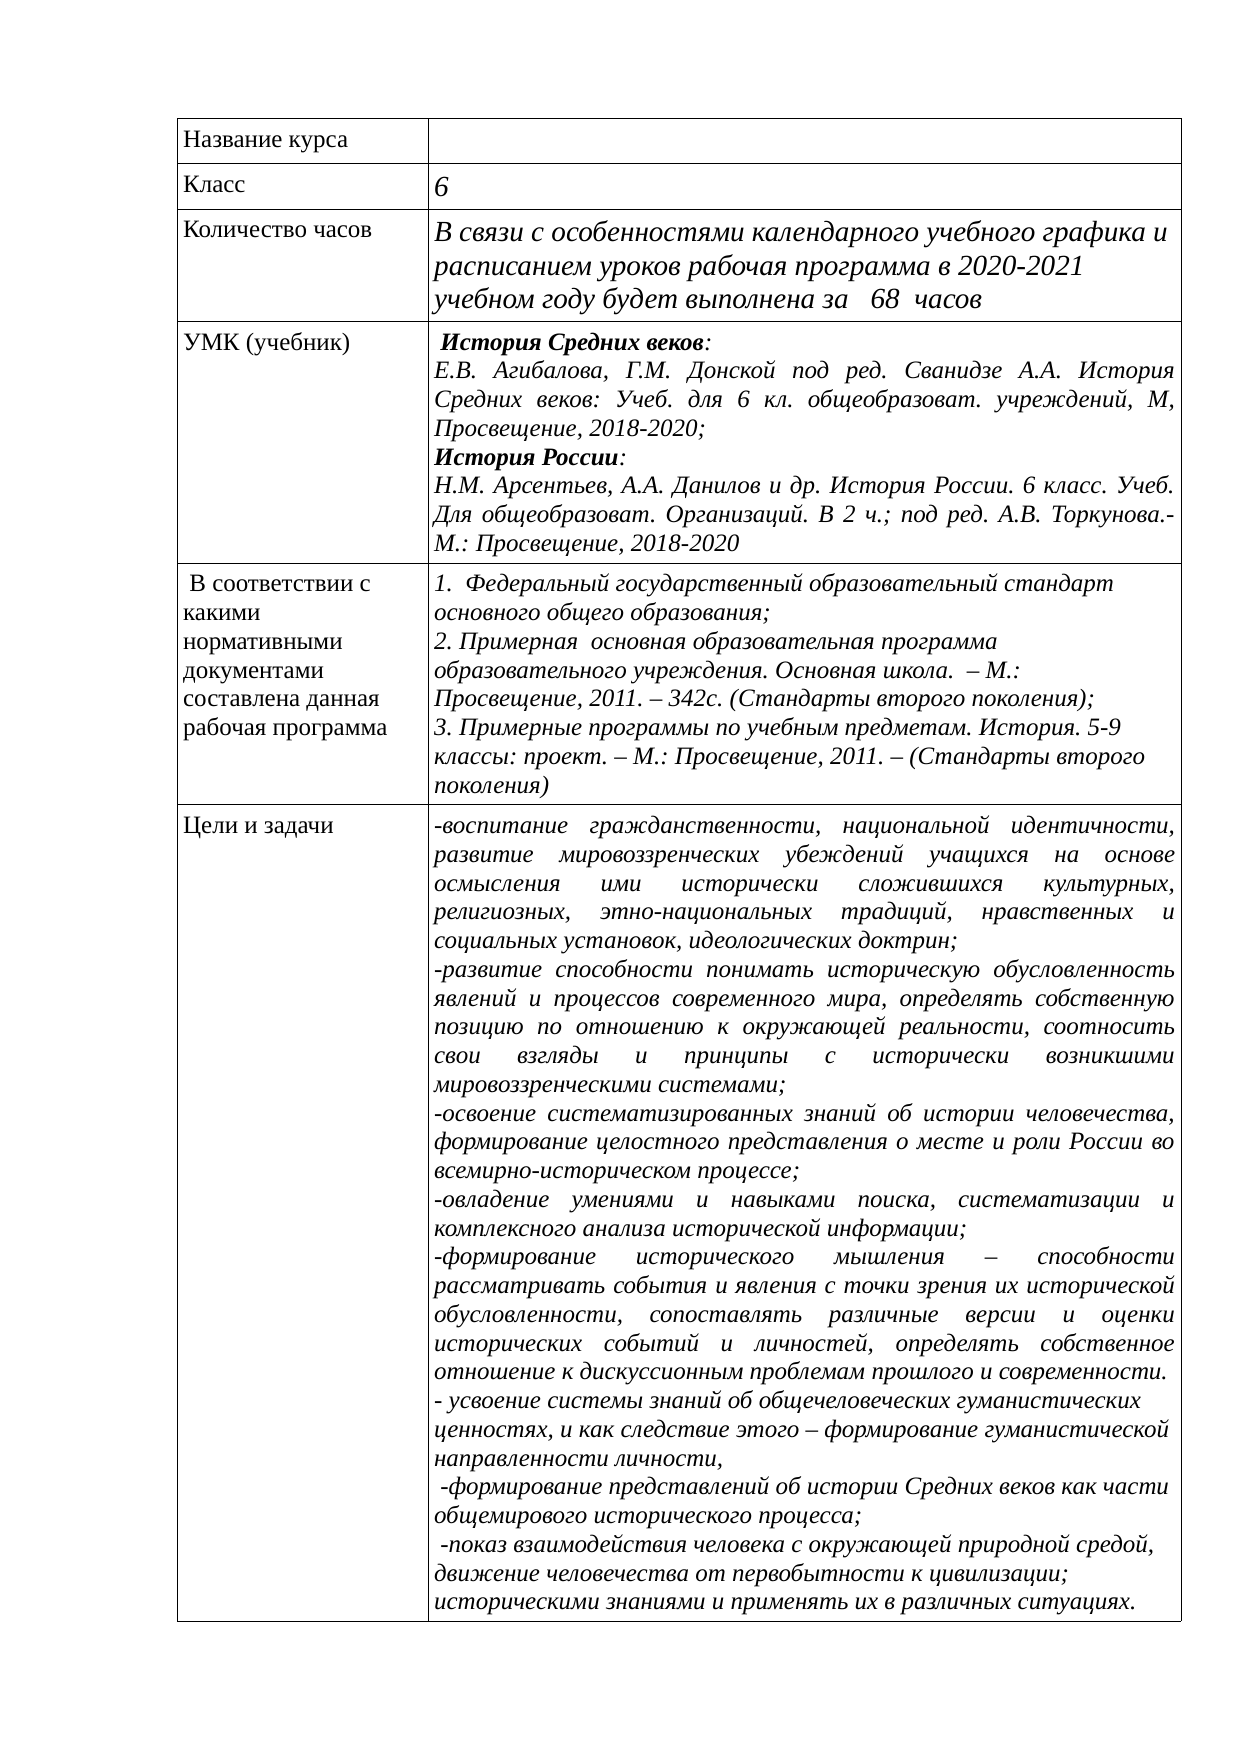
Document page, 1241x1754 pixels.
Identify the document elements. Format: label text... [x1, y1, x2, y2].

table_cell В соответствии с какими нормативными документами составлена данная рабочая программа [178, 564, 428, 804]
table_header [429, 119, 1181, 163]
table_cell 1. Федеральный государственный образовательный стандарт основного общего образования; 2. Примерная основная образовательная программа образовательного учреждения. Основная школа. – М.: Просвещение, 2011. – 342с. (Стандарты второго поколения); 3. Примерные программы по учебным предметам. История. 5-9 классы: проект. – М.: Просвещение, 2011. – (Стандарты второго поколения) [429, 564, 1181, 804]
table_cell УМК (учебник) [178, 322, 428, 562]
table_header Название курса [178, 119, 428, 163]
table_cell Количество часов [178, 210, 428, 321]
table_cell Класс [178, 164, 428, 208]
table_cell История Средних веков: Е.В. Агибалова, Г.М. Донской под ред. Сванидзе А.А. История Средних веков: Учеб. для 6 кл. общеобразоват. учреждений, М, Просвещение, 2018-2020; История России: Н.М. Арсентьев, А.А. Данилов и др. История России. 6 класс. Учеб. Для общеобразоват. Организаций. В 2 ч.; под ред. А.В. Торкунова.- М.: Просвещение, 2018-2020 [429, 322, 1181, 562]
table_cell В связи с особенностями календарного учебного графика и расписанием уроков рабочая программа в 2020-2021 учебном году будет выполнена за 68 часов [429, 210, 1181, 321]
table_cell Цели и задачи [178, 805, 428, 1621]
table_cell 6 [429, 164, 1181, 208]
